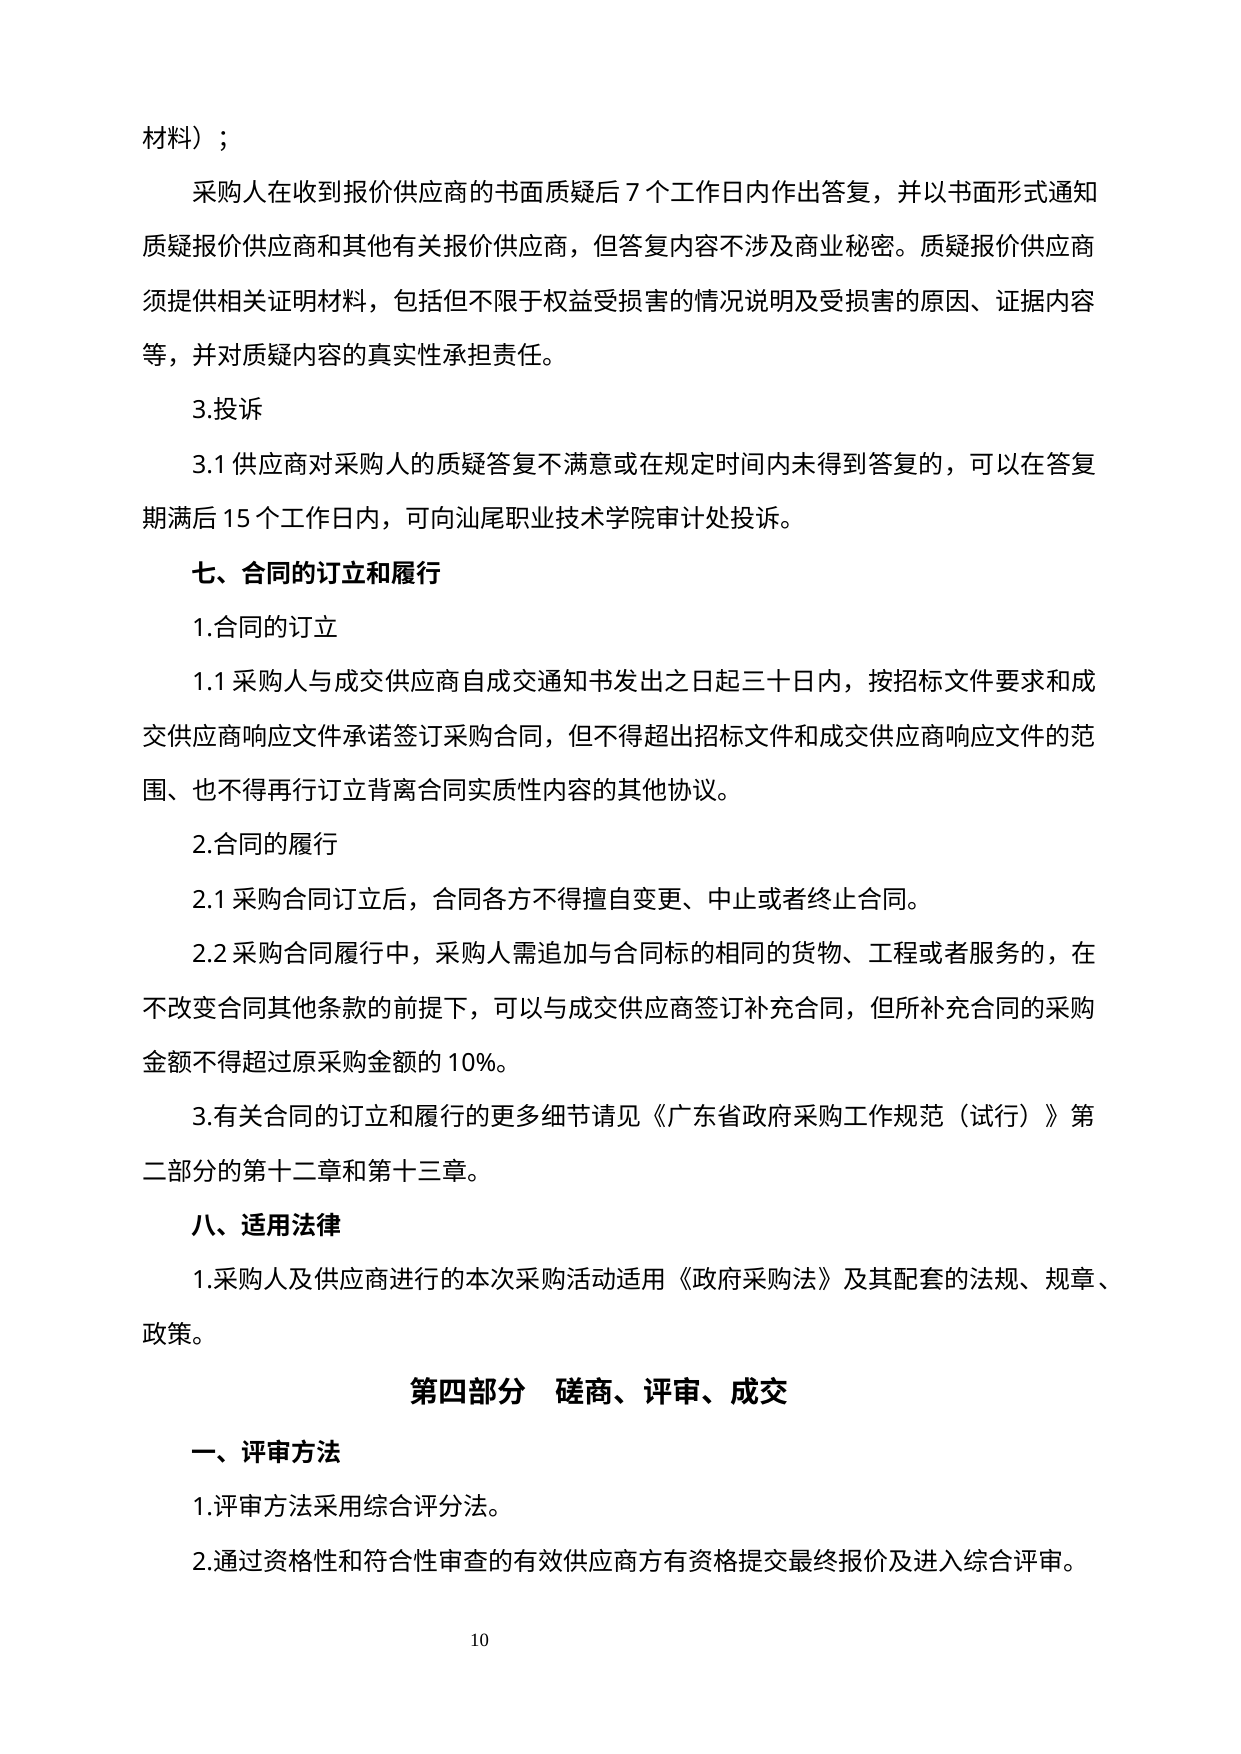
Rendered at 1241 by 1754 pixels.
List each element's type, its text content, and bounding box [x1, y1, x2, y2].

text 1.评审方法采用综合评分法。 [142, 1487, 1098, 1523]
text 2.1采购合同订立后，合同各方不得擅自变更、中止或者终止合同。 [142, 879, 1098, 916]
text 1.合同的订立 [142, 607, 1098, 644]
text 2.2采购合同履行中，采购人需追加与合同标的相同的货物、工程或者服务的，在不改变合同其他条款的前提下，可以与成交供应商签订补充合同，但所补充合同的采购金额不得超过原采购金额的10%。 [142, 934, 1098, 1079]
text 采购人在收到报价供应商的书面质疑后7个工作日内作出答复，并以书面形式通知质疑报价供应商和其他有关报价供应商，但答复内容不涉及商业秘密。质疑报价供应商须提供相关证明材料，包括但不限于权益受损害的情况说明及受损害的原因、证据内容等，并对质疑内容的真实性承担责任。 [142, 172, 1098, 372]
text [142, 118, 1098, 154]
text 1.采购人及供应商进行的本次采购活动适用《政府采购法》及其配套的法规、规章、政策。 [142, 1260, 1098, 1351]
text 3.有关合同的订立和履行的更多细节请见《广东省政府采购工作规范（试行）》第二部分的第十二章和第十三章。 [142, 1097, 1098, 1187]
text 第四部分 磋商、评审、成交 [100, 1369, 1098, 1411]
text 3.1供应商对采购人的质疑答复不满意或在规定时间内未得到答复的，可以在答复期满后15个工作日内，可向汕尾职业技术学院审计处投诉。 [142, 444, 1098, 535]
text 一、评审方法 [142, 1432, 1098, 1468]
text 2.合同的履行 [142, 825, 1098, 861]
text 3.投诉 [142, 390, 1098, 426]
text 八、适用法律 [142, 1206, 1098, 1242]
text 1.1采购人与成交供应商自成交通知书发出之日起三十日内，按招标文件要求和成交供应商响应文件承诺签订采购合同，但不得超出招标文件和成交供应商响应文件的范围、也不得再行订立背离合同实质性内容的其他协议。 [142, 662, 1098, 807]
text 七、合同的订立和履行 [142, 553, 1098, 589]
text 2.通过资格性和符合性审查的有效供应商方有资格提交最终报价及进入综合评审。 [142, 1541, 1098, 1577]
